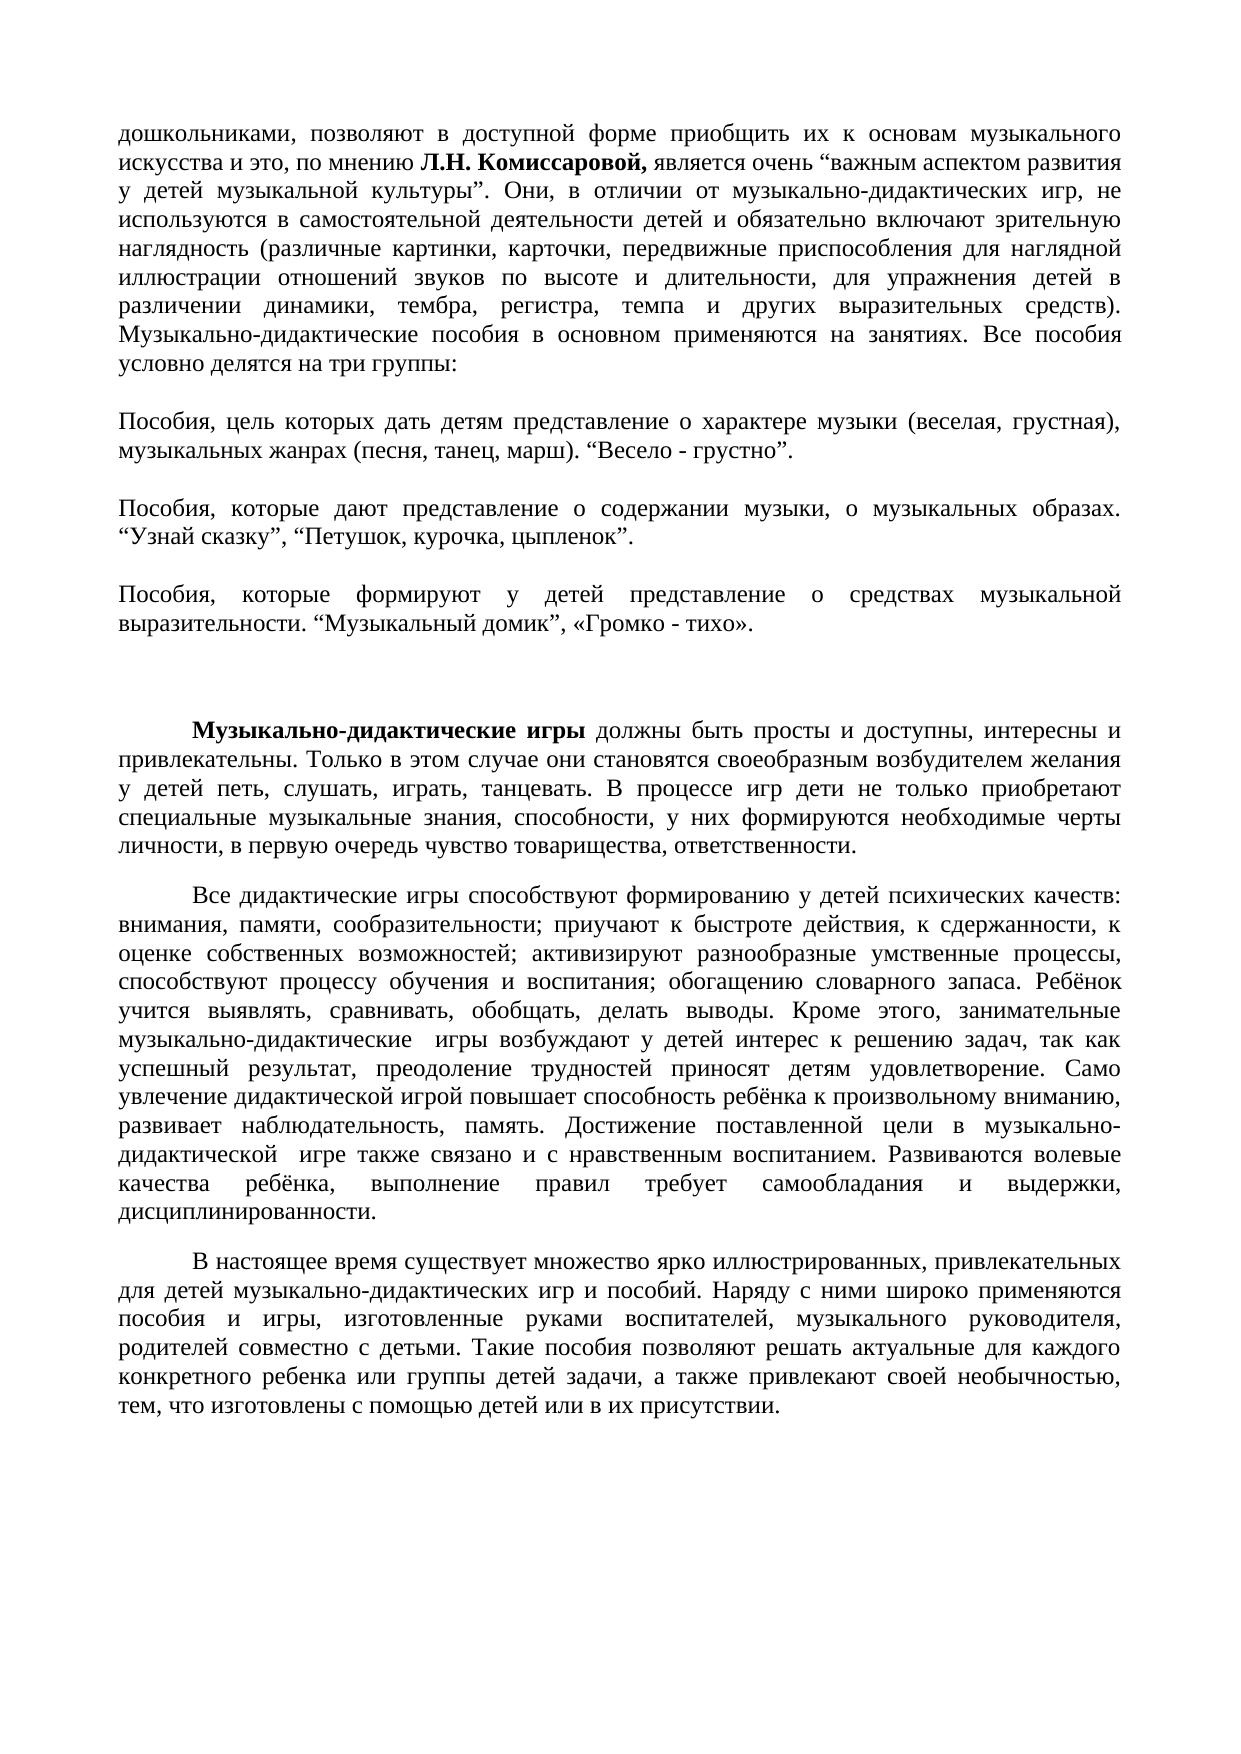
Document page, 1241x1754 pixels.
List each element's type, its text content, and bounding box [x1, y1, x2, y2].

text Пособия, цель которых дать детям представление о характере музыки (веселая, грустная), музыкальных жанрах (песня, танец, марш). “Весело - грустно”. [118, 406, 1122, 463]
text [118, 118, 1122, 377]
text Музыкально-дидактические игры должны быть просты и доступны, интересны и привлекательны. Только в этом случае они становятся своеобразным возбудителем желания у детей петь, слушать, играть, танцевать. В процессе игр дети не только приобретают специальные музыкальные знания, способности, у них формируются необходимые черты личности, в первую очередь чувство товарищества, ответственности. [118, 716, 1122, 859]
text Все дидактические игры способствуют формированию у детей психических качеств: внимания, памяти, сообразительности; приучают к быстроте действия, к сдержанности, к оценке собственных возможностей; активизируют разнообразные умственные процессы, способствуют процессу обучения и воспитания; обогащению словарного запаса. Ребёнок учится выявлять, сравнивать, обобщать, делать выводы. Кроме этого, занимательные музыкально-дидактические игры возбуждают у детей интерес к решению задач, так как успешный результат, преодоление трудностей приносят детям удовлетворение. Само увлечение дидактической игрой повышает способность ребёнка к произвольному вниманию, развивает наблюдательность, память. Достижение поставленной цели в музыкально-дидактической игре также связано и с нравственным воспитанием. Развиваются волевые качества ребёнка, выполнение правил требует самообладания и выдержки, дисциплинированности. [118, 880, 1122, 1225]
text В настоящее время существует множество ярко иллюстрированных, привлекательных для детей музыкально-дидактических игр и пособий. Наряду с ними широко применяются пособия и игры, изготовленные руками воспитателей, музыкального руководителя, родителей совместно с детьми. Такие пособия позволяют решать актуальные для каждого конкретного ребенка или группы детей задачи, а также привлекают своей необычностью, тем, что изготовлены с помощью детей или в их присутствии. [118, 1246, 1122, 1418]
text Пособия, которые формируют у детей представление о средствах музыкальной выразительности. “Музыкальный домик”, «Громко - тихо». [118, 579, 1122, 637]
text Пособия, которые дают представление о содержании музыки, о музыкальных образах. “Узнай сказку”, “Петушок, курочка, цыпленок”. [118, 493, 1122, 550]
